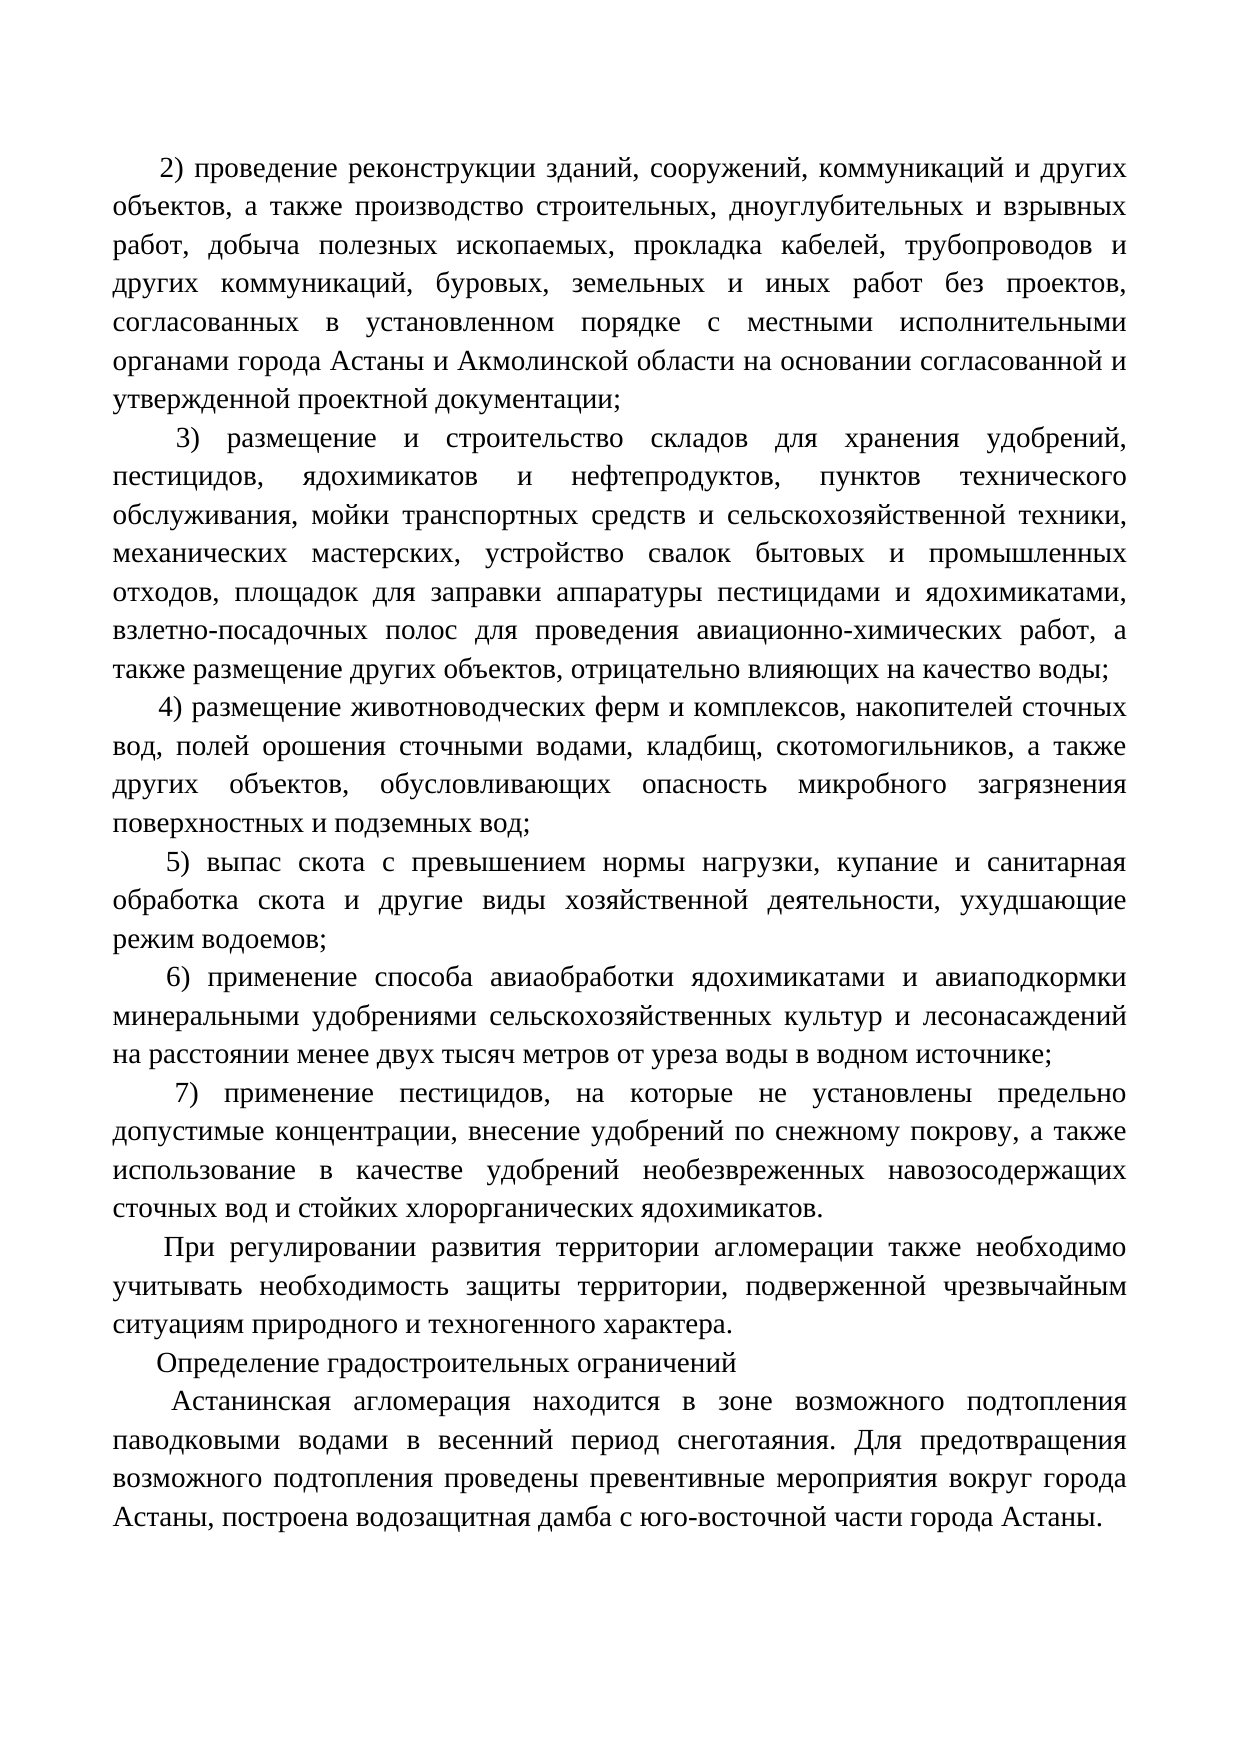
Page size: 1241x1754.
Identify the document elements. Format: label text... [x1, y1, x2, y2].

text Определение градостроительных ограничений [112, 1345, 1128, 1378]
text 7) применение пестицидов, на которые не установлены предельно допустимые концентрации, внесение удобрений по снежному покрову, а также использование в качестве удобрений необезвреженных навозосодержащих сточных вод и стойких хлорорганических ядохимикатов. [112, 1075, 1128, 1224]
text Астанинская агломерация находится в зоне возможного подтопления паводковыми водами в весенний период снеготаяния. Для предотвращения возможного подтопления проведены превентивные мероприятия вокруг города Астаны, построена водозащитная дамба с юго-восточной части города Астаны. [112, 1383, 1128, 1532]
text 6) применение способа авиаобработки ядохимикатами и авиаподкормки минеральными удобрениями сельскохозяйственных культур и лесонасаждений на расстоянии менее двух тысяч метров от уреза воды в водном источнике; [112, 959, 1128, 1070]
text 3) размещение и строительство складов для хранения удобрений, пестицидов, ядохимикатов и нефтепродуктов, пунктов технического обслуживания, мойки транспортных средств и сельскохозяйственной техники, механических мастерских, устройство свалок бытовых и промышленных отходов, площадок для заправки аппаратуры пестицидами и ядохимикатами, взлетно-посадочных полос для проведения авиационно-химических работ, а также размещение других объектов, отрицательно влияющих на качество воды; [112, 420, 1128, 684]
text 4) размещение животноводческих ферм и комплексов, накопителей сточных вод, полей орошения сточными водами, кладбищ, скотомогильников, а также других объектов, обусловливающих опасность микробного загрязнения поверхностных и подземных вод; [112, 689, 1128, 839]
text 5) выпас скота с превышением нормы нагрузки, купание и санитарная обработка скота и другие виды хозяйственной деятельности, ухудшающие режим водоемов; [112, 844, 1128, 954]
text При регулировании развития территории агломерации также необходимо учитывать необходимость защиты территории, подверженной чрезвычайным ситуациям природного и техногенного характера. [112, 1229, 1128, 1340]
text 2) проведение реконструкции зданий, сооружений, коммуникаций и других объектов, а также производство строительных, дноуглубительных и взрывных работ, добыча полезных ископаемых, прокладка кабелей, трубопроводов и других коммуникаций, буровых, земельных и иных работ без проектов, согласованных в установленном порядке с местными исполнительными органами города Астаны и Акмолинской области на основании согласованной и утвержденной проектной документации; [112, 150, 1128, 415]
